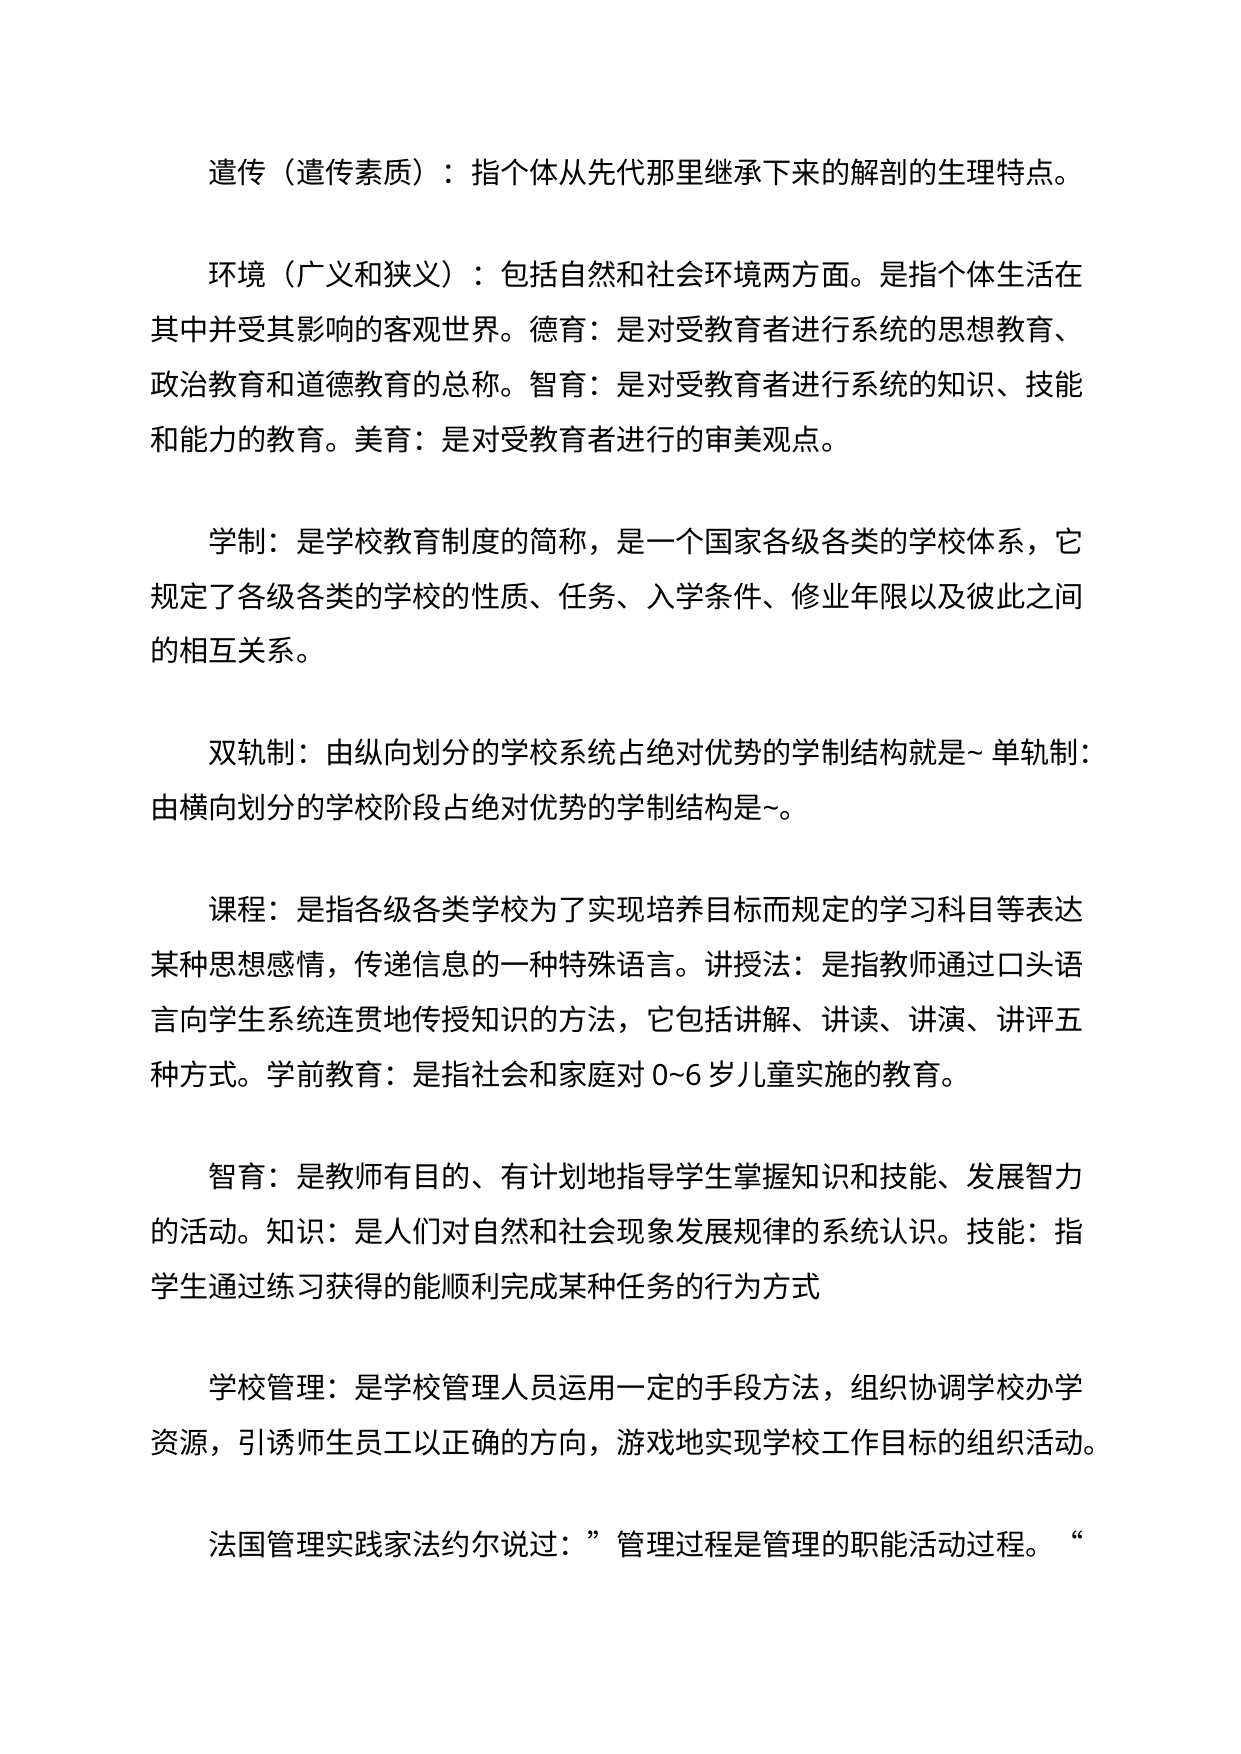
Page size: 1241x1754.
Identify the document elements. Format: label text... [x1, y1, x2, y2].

text 双轨制：由纵向划分的学校系统占绝对优势的学制结构就是~ 单轨制：由横向划分的学校阶段占绝对优势的学制结构是~。 [150, 730, 1090, 827]
text 课程：是指各级各类学校为了实现培养目标而规定的学习科目等表达某种思想感情，传递信息的一种特殊语言。讲授法：是指教师通过口头语言向学生系统连贯地传授知识的方法，它包括讲解、讲读、讲演、讲评五种方式。学前教育：是指社会和家庭对0~6岁儿童实施的教育。 [150, 887, 1090, 1094]
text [150, 1522, 1090, 1564]
text 学制：是学校教育制度的简称，是一个国家各级各类的学校体系，它规定了各级各类的学校的性质、任务、入学条件、修业年限以及彼此之间的相互关系。 [150, 518, 1090, 670]
text 环境（广义和狭义）：包括自然和社会环境两方面。是指个体生活在其中并受其影响的客观世界。德育：是对受教育者进行系统的思想教育、政治教育和道德教育的总称。智育：是对受教育者进行系统的知识、技能和能力的教育。美育：是对受教育者进行的审美观点。 [150, 252, 1090, 459]
text 学校管理：是学校管理人员运用一定的手段方法，组织协调学校办学资源，引诱师生员工以正确的方向，游戏地实现学校工作目标的组织活动。 [150, 1365, 1090, 1462]
text 智育：是教师有目的、有计划地指导学生掌握知识和技能、发展智力的活动。知识：是人们对自然和社会现象发展规律的系统认识。技能：指学生通过练习获得的能顺利完成某种任务的行为方式 [150, 1153, 1090, 1306]
text 遣传（遣传素质）：指个体从先代那里继承下来的解剖的生理特点。 [150, 150, 1090, 192]
